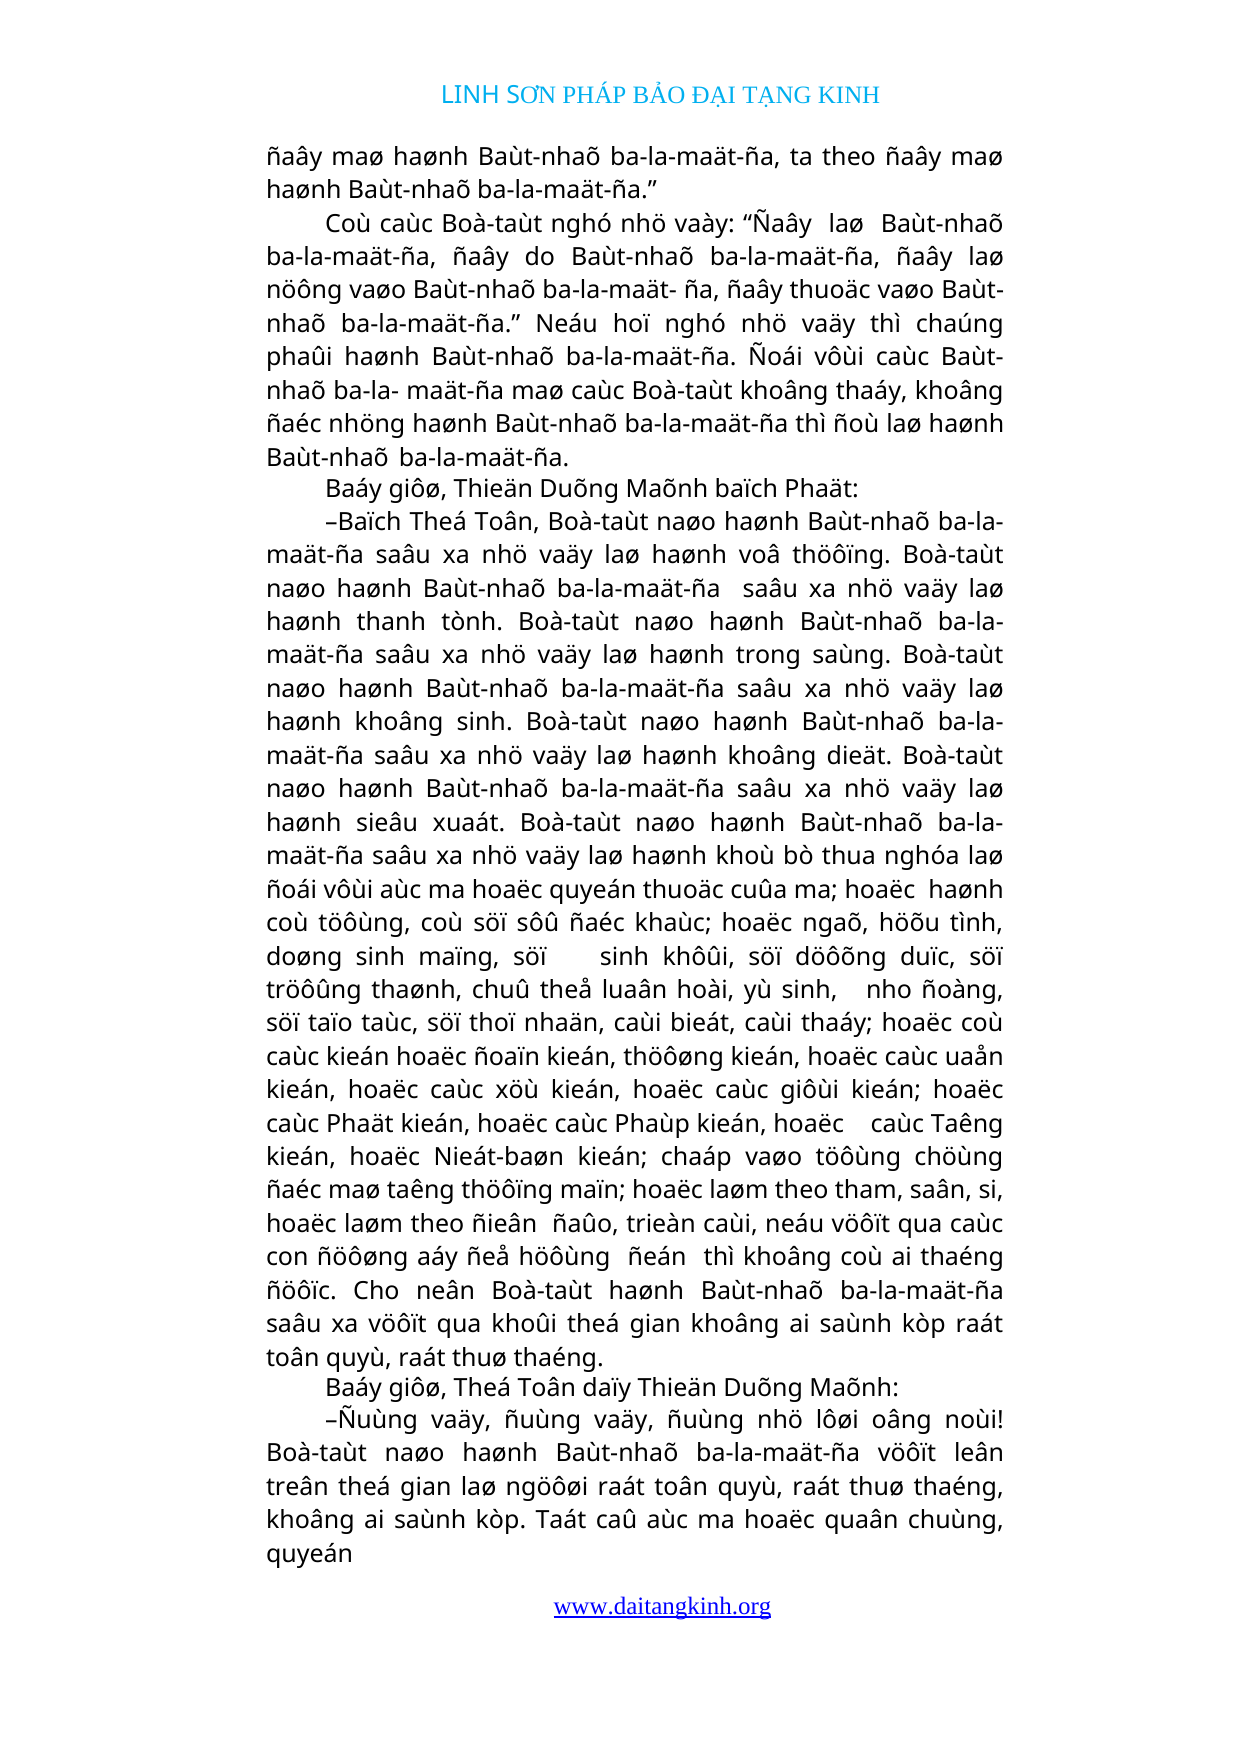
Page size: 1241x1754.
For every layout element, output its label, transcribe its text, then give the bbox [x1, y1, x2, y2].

text Coù caùc Boà-taùt nghó nhö vaày: “Ñaây laø Baùt-nhaõ ba-la-maät-ña, ñaây do Baùt-nhaõ ba-la-maät-ña, ñaây laø nöông vaøo Baùt-nhaõ ba-la-maät- ña, ñaây thuoäc vaøo Baùt-nhaõ ba-la-maät-ña.” Neáu hoï nghó nhö vaäy thì chaúng phaûi haønh Baùt-nhaõ ba-la-maät-ña. Ñoái vôùi caùc Baùt-nhaõ ba-la- maät-ña maø caùc Boà-taùt khoâng thaáy, khoâng ñaéc nhöng haønh Baùt-nhaõ ba-la-maät-ña thì ñoù laø haønh Baùt-nhaõ ba-la-maät-ña. [266, 206, 1004, 473]
text –Ñuùng vaäy, ñuùng vaäy, ñuùng nhö lôøi oâng noùi! Boà-taùt naøo haønh Baùt-nhaõ ba-la-maät-ña vöôït leân treân theá gian laø ngöôøi raát toân quyù, raát thuø thaéng, khoâng ai saùnh kòp. Taát caû aùc ma hoaëc quaân chuùng, quyeán [266, 1402, 1004, 1569]
text www.daitangkinh.org [553, 1591, 1065, 1620]
text –Baïch Theá Toân, Boà-taùt naøo haønh Baùt-nhaõ ba-la-maät-ña saâu xa nhö vaäy laø haønh voâ thöôïng. Boà-taùt naøo haønh Baùt-nhaõ ba-la-maät-ña saâu xa nhö vaäy laø haønh thanh tònh. Boà-taùt naøo haønh Baùt-nhaõ ba-la- maät-ña saâu xa nhö vaäy laø haønh trong saùng. Boà-taùt naøo haønh Baùt-nhaõ ba-la-maät-ña saâu xa nhö vaäy laø haønh khoâng sinh. Boà-taùt naøo haønh Baùt-nhaõ ba-la-maät-ña saâu xa nhö vaäy laø haønh khoâng dieät. Boà-taùt naøo haønh Baùt-nhaõ ba-la-maät-ña saâu xa nhö vaäy laø haønh sieâu xuaát. Boà-taùt naøo haønh Baùt-nhaõ ba-la-maät-ña saâu xa nhö vaäy laø haønh khoù bò thua nghóa laø ñoái vôùi aùc ma hoaëc quyeán thuoäc cuûa ma; hoaëc haønh coù töôùng, coù söï sôû ñaéc khaùc; hoaëc ngaõ, höõu tình, doøng sinh maïng, söï sinh khôûi, söï döôõng duïc, söï tröôûng thaønh, chuû theå luaân hoài, yù sinh, nho ñoàng, söï taïo taùc, söï thoï nhaän, caùi bieát, caùi thaáy; hoaëc coù caùc kieán hoaëc ñoaïn kieán, thöôøng kieán, hoaëc caùc uaån kieán, hoaëc caùc xöù kieán, hoaëc caùc giôùi kieán; hoaëc caùc Phaät kieán, hoaëc caùc Phaùp kieán, hoaëc caùc Taêng kieán, hoaëc Nieát-baøn kieán; chaáp vaøo töôùng chöùng ñaéc maø taêng thöôïng maïn; hoaëc laøm theo tham, saân, si, hoaëc laøm theo ñieân ñaûo, trieàn caùi, neáu vöôït qua caùc con ñöôøng aáy ñeå höôùng ñeán thì khoâng coù ai thaéng ñöôïc. Cho neân Boà-taùt haønh Baùt-nhaõ ba-la-maät-ña saâu xa vöôït qua khoûi theá gian khoâng ai saùnh kòp raát toân quyù, raát thuø thaéng. [266, 504, 1004, 1373]
text Baáy giôø, Thieän Duõng Maõnh baïch Phaät: [325, 473, 1065, 504]
text ñaây maø haønh Baùt-nhaõ ba-la-maät-ña, ta theo ñaây maø haønh Baùt-nhaõ ba-la-maät-ña.” [266, 139, 1004, 206]
text Baáy giôø, Theá Toân daïy Thieän Duõng Maõnh: [325, 1373, 1065, 1402]
